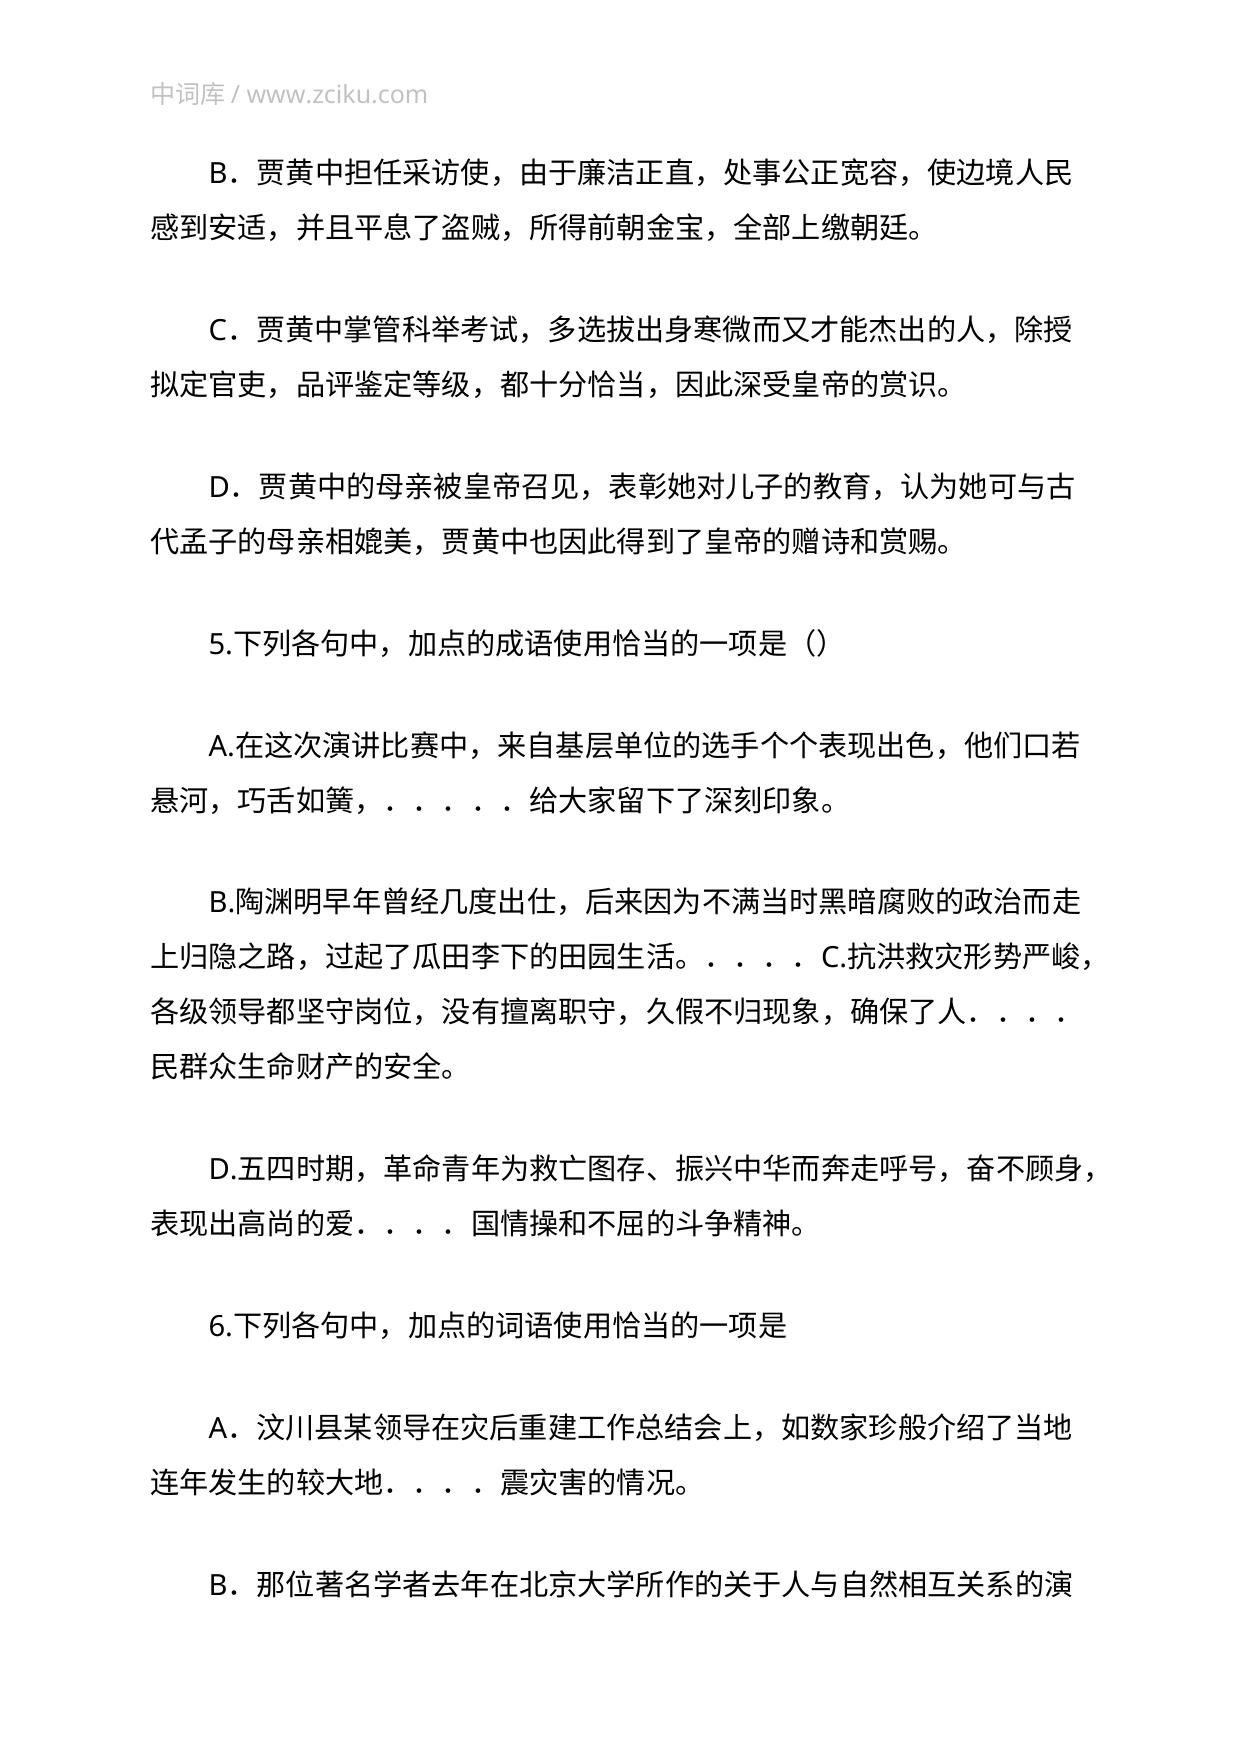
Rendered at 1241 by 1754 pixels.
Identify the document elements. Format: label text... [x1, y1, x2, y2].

text 6.下列各句中，加点的词语使用恰当的一项是 [150, 1302, 1090, 1345]
text B.陶渊明早年曾经几度出仕，后来因为不满当时黑暗腐败的政治而走上归隐之路，过起了瓜田李下的田园生活。．．．．C.抗洪救灾形势严峻，各级领导都坚守岗位，没有擅离职守，久假不归现象，确保了人．．．．民群众生命财产的安全。 [150, 879, 1090, 1086]
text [150, 1561, 1090, 1604]
text B．贾黄中担任采访使，由于廉洁正直，处事公正宽容，使边境人民感到安适，并且平息了盗贼，所得前朝金宝，全部上缴朝廷。 [150, 150, 1090, 247]
text A.在这次演讲比赛中，来自基层单位的选手个个表现出色，他们口若悬河，巧舌如簧，．．．．．给大家留下了深刻印象。 [150, 722, 1090, 819]
text D.五四时期，革命青年为救亡图存、振兴中华而奔走呼号，奋不顾身，表现出高尚的爱．．．．国情操和不屈的斗争精神。 [150, 1146, 1090, 1243]
text D．贾黄中的母亲被皇帝召见，表彰她对儿子的教育，认为她可与古代孟子的母亲相媲美，贾黄中也因此得到了皇帝的赠诗和赏赐。 [150, 463, 1090, 561]
text 5.下列各句中，加点的成语使用恰当的一项是（） [150, 620, 1090, 663]
text C．贾黄中掌管科举考试，多选拔出身寒微而又才能杰出的人，除授拟定官吏，品评鉴定等级，都十分恰当，因此深受皇帝的赏识。 [150, 307, 1090, 404]
text A．汶川县某领导在灾后重建工作总结会上，如数家珍般介绍了当地连年发生的较大地．．．．震灾害的情况。 [150, 1404, 1090, 1502]
